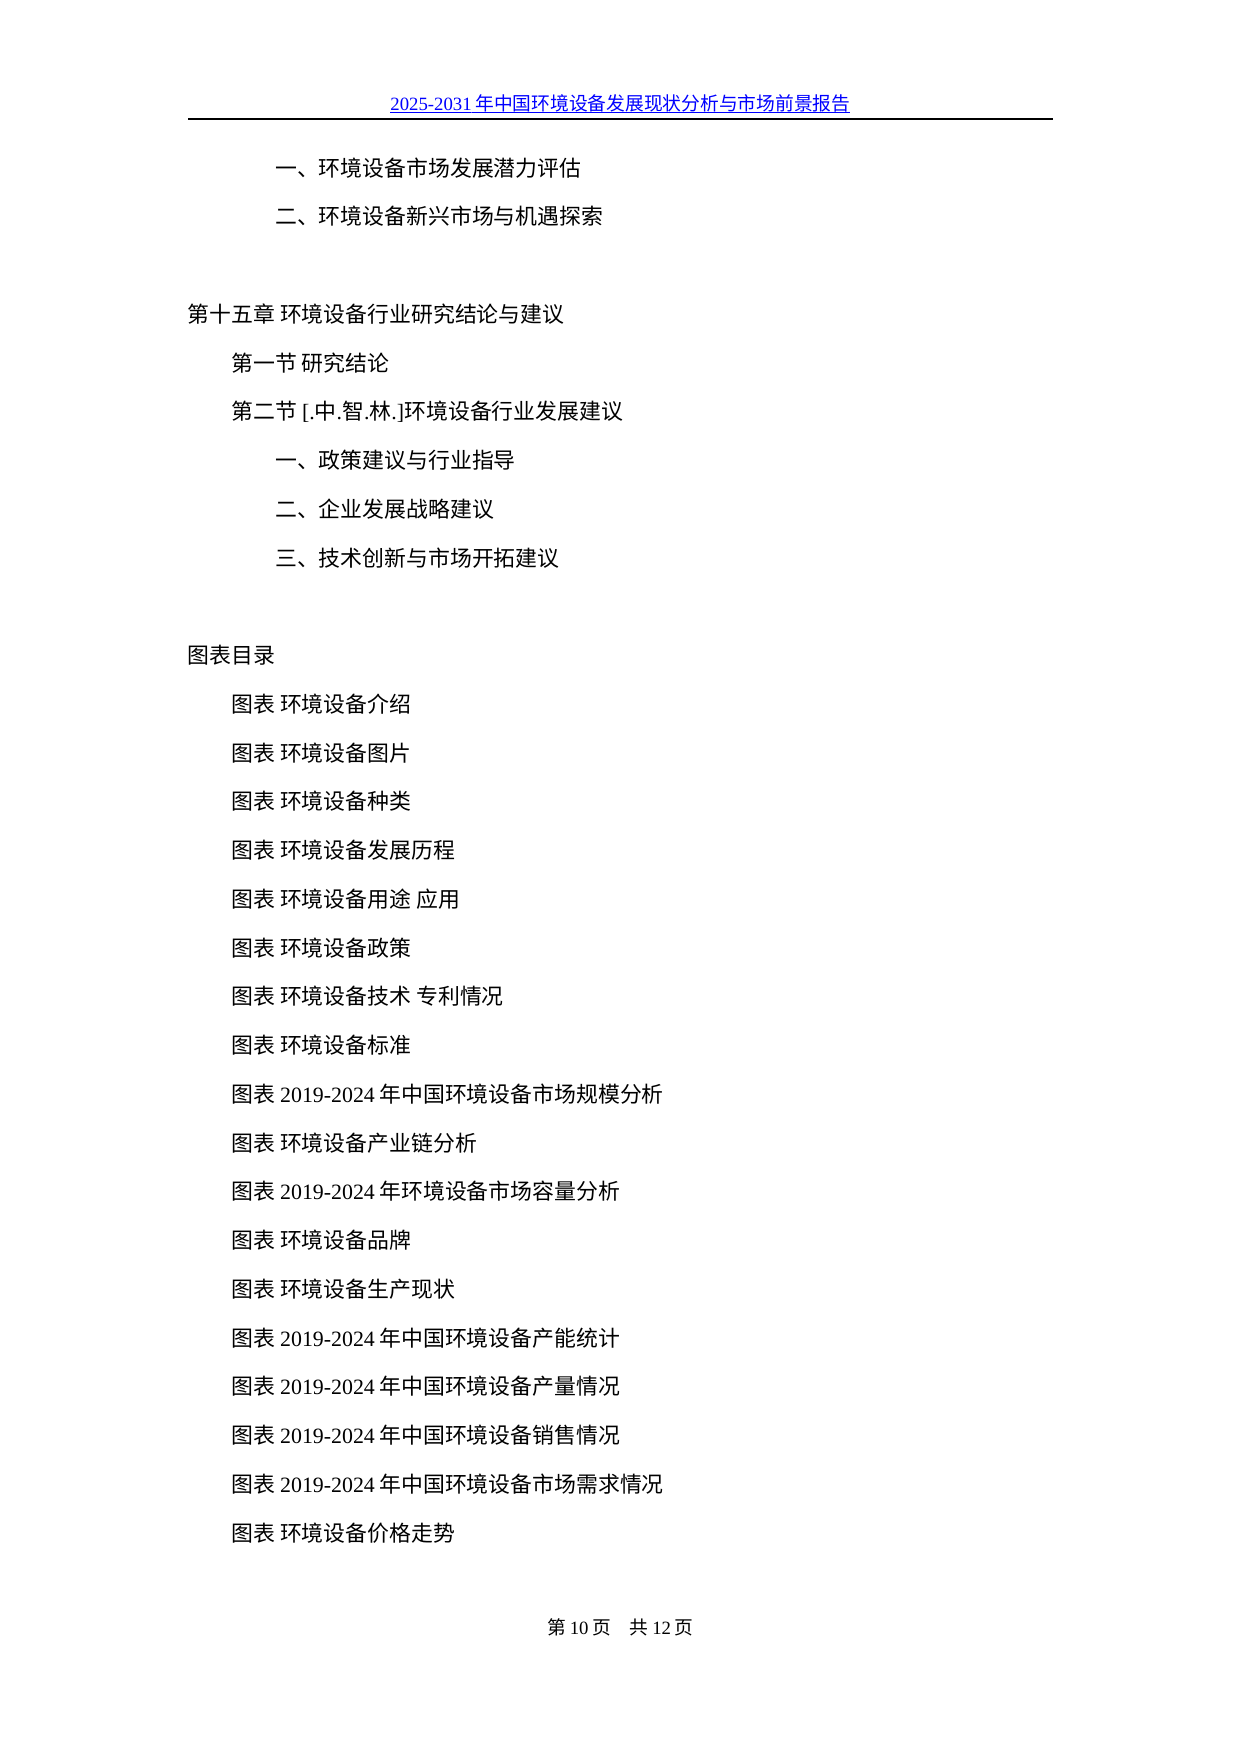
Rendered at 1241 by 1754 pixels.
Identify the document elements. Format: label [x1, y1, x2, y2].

text [187, 150, 1053, 1548]
